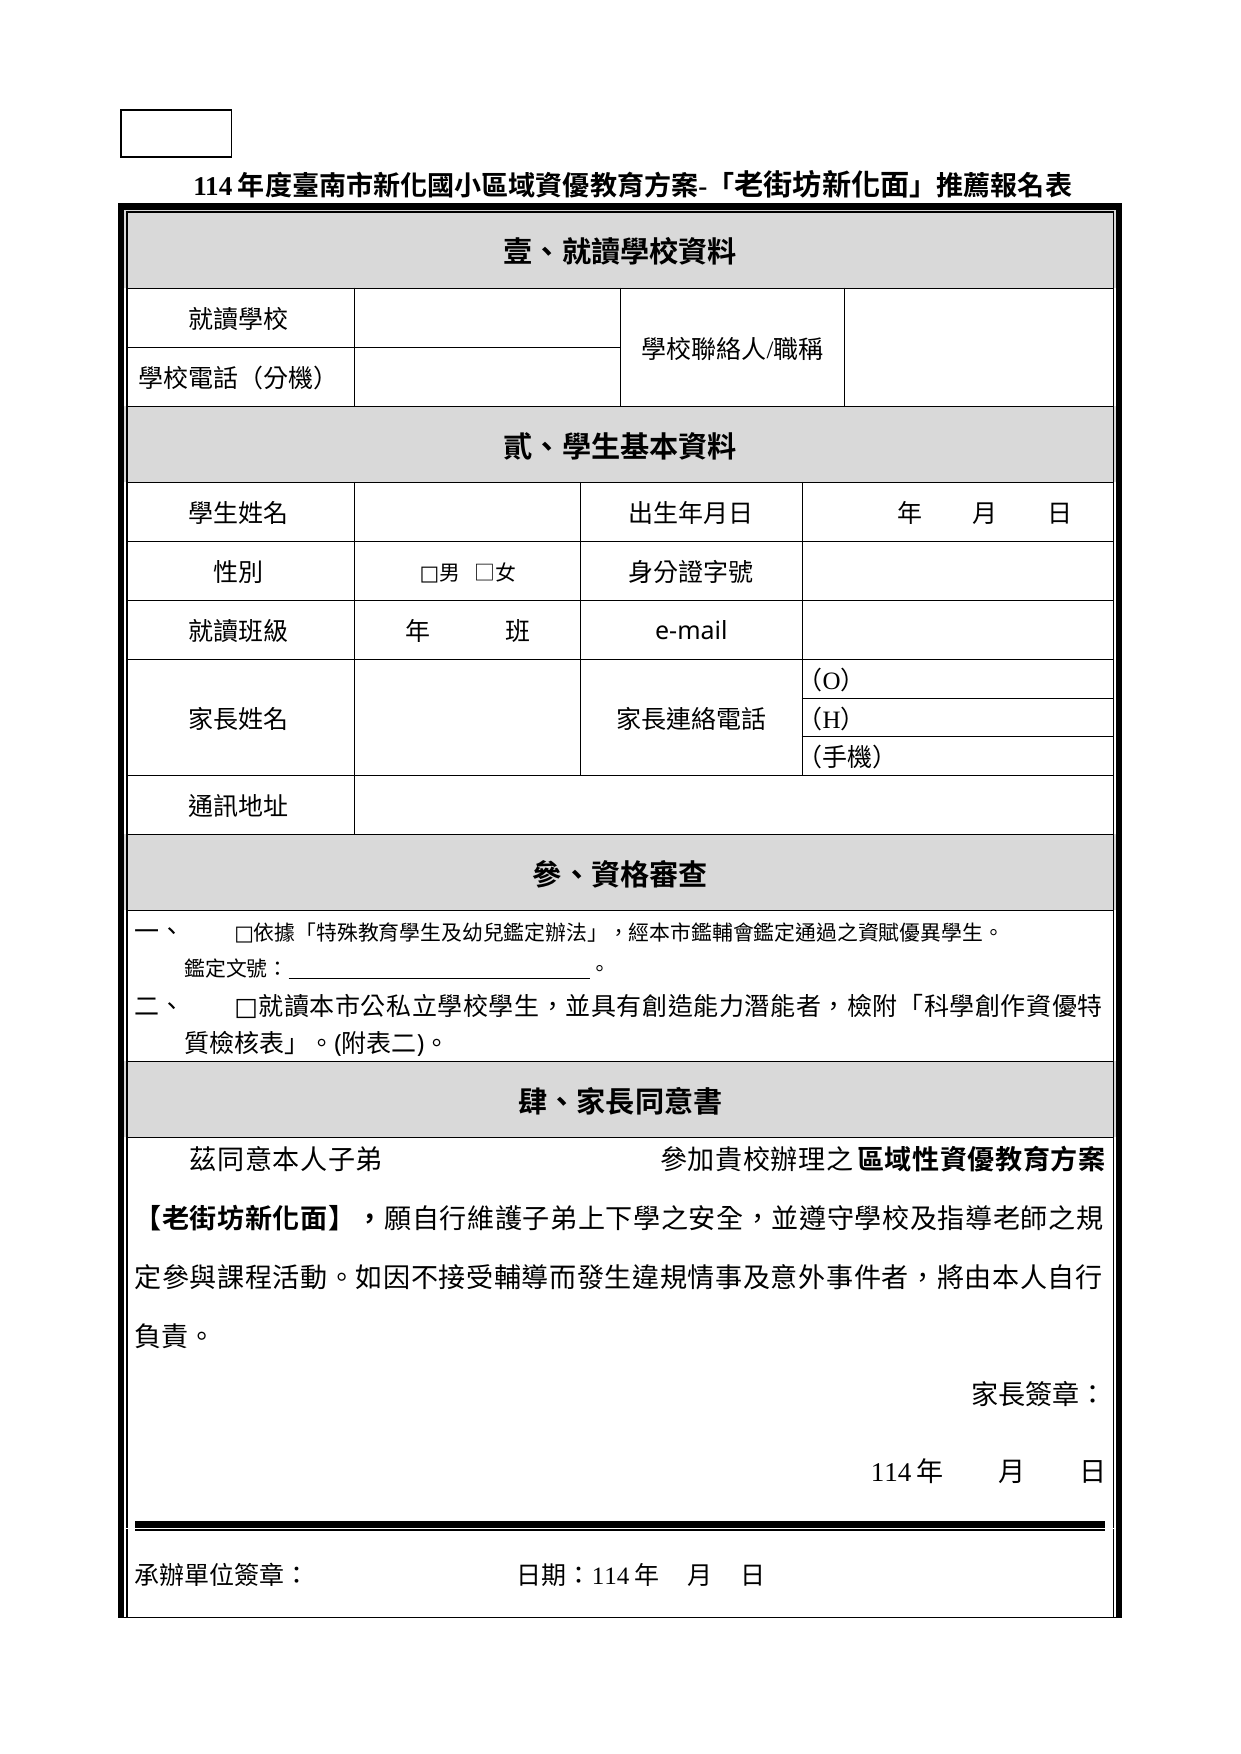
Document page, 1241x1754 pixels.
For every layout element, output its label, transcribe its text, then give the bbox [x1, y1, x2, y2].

table_cell 就讀學校 [128, 289, 354, 347]
table_cell 參、資格審查 [128, 835, 1113, 910]
table_cell [803, 542, 1113, 600]
table_cell 性別 [128, 542, 354, 600]
table_cell 家長姓名 [128, 660, 354, 775]
table_cell □男 □女 [355, 542, 580, 600]
table_cell 學生姓名 [128, 483, 354, 541]
table_cell [355, 660, 580, 775]
table_cell 年 班 [355, 601, 580, 659]
table_cell 通訊地址 [128, 776, 354, 834]
table_cell [355, 348, 620, 406]
table_cell □依據「特殊教育學生及幼兒鑑定辦法」，經本市鑑輔會鑑定通過之資賦優異學生。 鑑定文號： 。 □就讀本市公私立學校學生，並具有創造能力潛能者，檢附「科學創作資優特質檢核表」。(附表二)。 [128, 911, 1113, 1061]
table_cell 學校聯絡人/職稱 [621, 289, 844, 406]
table_cell 茲同意本人子弟 參加貴校辦理之區域性資優教育方案【老街坊新化面】，願自行維護子弟上下學之安全，並遵守學校及指導老師之規定參與課程活動。如因不接受輔導而發生違規情事及意外事件者，將由本人自行負責。 家長簽章： 114年 月 日 [128, 1138, 1113, 1521]
table_cell 就讀班級 [128, 601, 354, 659]
table_cell （O） [803, 660, 1113, 698]
table_cell 家長連絡電話 [581, 660, 802, 775]
table_cell 出生年月日 [581, 483, 802, 541]
table_cell 學校電話（分機） [128, 348, 354, 406]
table_cell [803, 601, 1113, 659]
table_cell 年 月 日 [803, 483, 1113, 541]
table_header 壹、就讀學校資料 [128, 213, 1113, 288]
table_cell 承辦單位簽章： 日期：114年 月 日 [124, 1521, 1116, 1617]
table_cell 貳、學生基本資料 [128, 407, 1113, 482]
table_cell [845, 289, 1113, 406]
table_cell （手機） [803, 737, 1113, 775]
table_cell （H） [803, 699, 1113, 736]
table_cell e-mail [581, 601, 802, 659]
table_cell 肆、家長同意書 [128, 1062, 1113, 1137]
table_cell [355, 776, 1113, 834]
table_cell [355, 289, 620, 347]
text 114年度臺南市新化國小區域資優教育方案-「老街坊新化面」推薦報名表 [193, 161, 1122, 203]
table_cell 身分證字號 [581, 542, 802, 600]
table_cell [355, 483, 580, 541]
